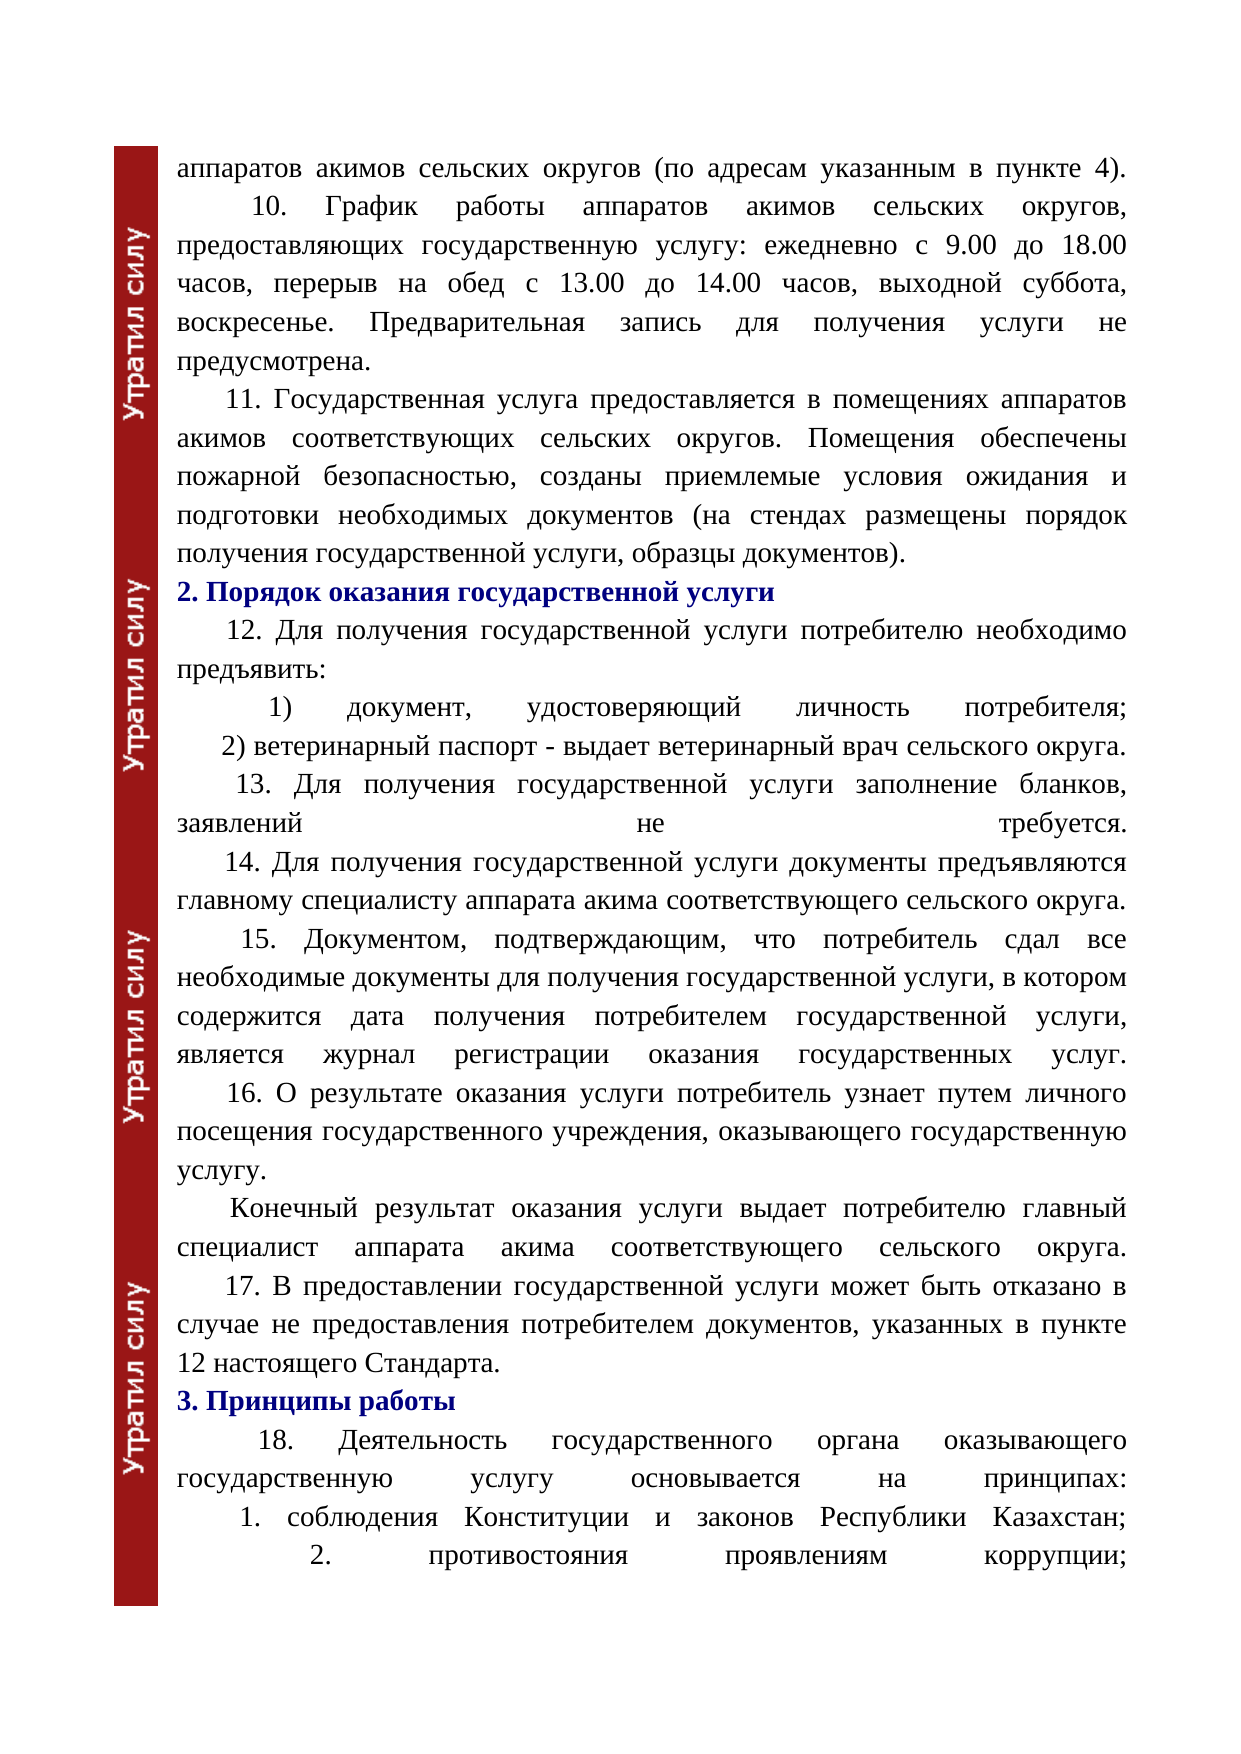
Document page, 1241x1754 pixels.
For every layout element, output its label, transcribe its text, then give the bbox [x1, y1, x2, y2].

text 3. Принципы работы [112, 1383, 1128, 1417]
picture [114, 1417, 158, 1422]
picture [114, 146, 158, 150]
picture [114, 569, 158, 574]
text 2. Порядок оказания государственной услуги [112, 574, 1128, 607]
picture [114, 1378, 158, 1383]
text 12. Для получения государственной услуги потребителю необходимо предъявить: 1) документ, удостоверяющий личность потребителя; 2) ветеринарный паспорт - выдает ветеринарный врач сельского округа. 13. Для получения государственной услуги заполнение бланков, заявлений не требуется. 14. Для получения государственной услуги документы предъявляются главному специалисту аппарата акима соответствующего сельского округа. 15. Документом, подтверждающим, что потребитель сдал все необходимые документы для получения государственной услуги, в котором содержится дата получения потребителем государственной услуги, является журнал регистрации оказания государственных услуг. 16. О результате оказания услуги потребитель узнает путем личного посещения государственного учреждения, оказывающего государственную услугу. Конечный результат оказания услуги выдает потребителю главный специалист аппарата акима соответствующего сельского округа. 17. В предоставлении государственной услуги может быть отказано в случае не предоставления потребителем документов, указанных в пункте 12 настоящего Стандарта. [112, 612, 1128, 1378]
picture [114, 1571, 158, 1606]
picture [114, 607, 158, 612]
